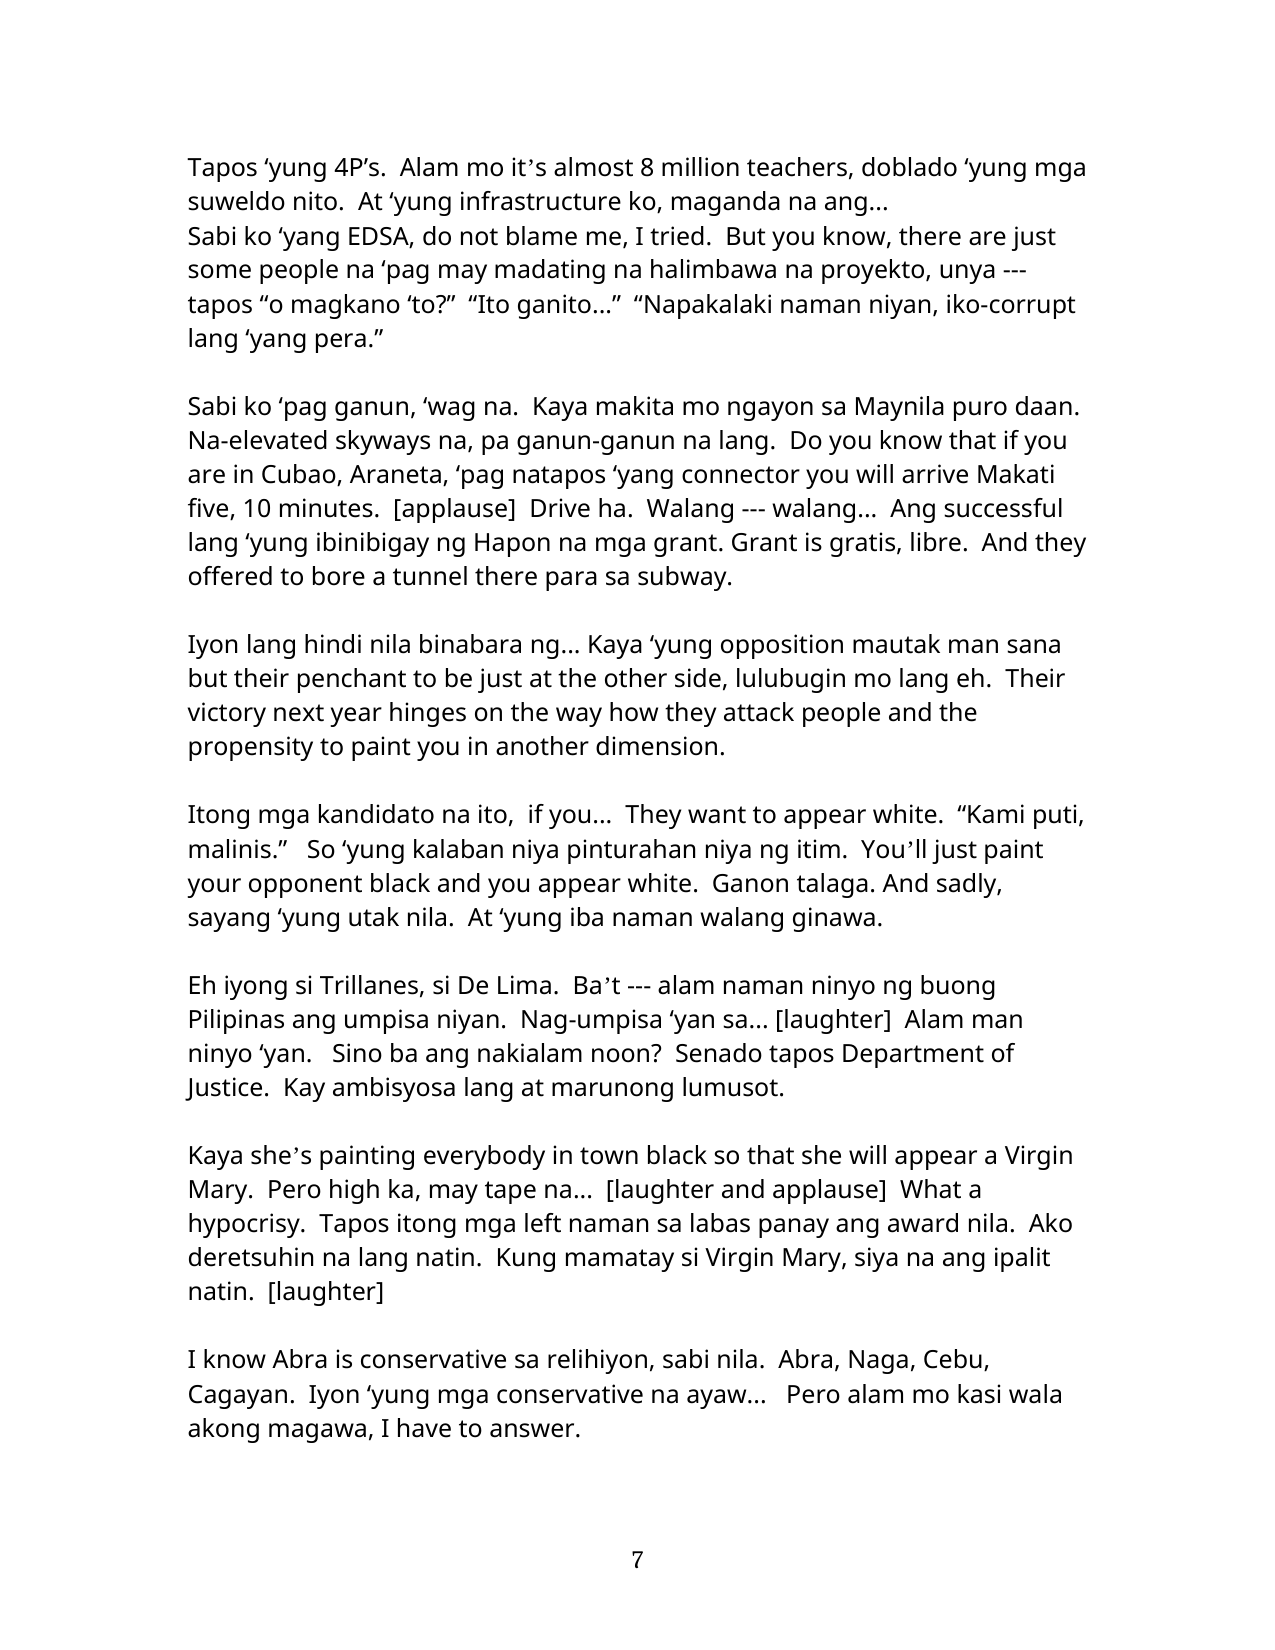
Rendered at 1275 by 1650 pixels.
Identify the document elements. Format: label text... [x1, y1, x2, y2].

text Sabi ko ‘yang EDSA, do not blame me, I tried. But you know, there are just some people na ‘pag may madating na halimbawa na proyekto, unya --- tapos “o magkano ‘to?” “Ito ganito...” “Napakalaki naman niyan, iko-corrupt lang ‘yang pera.” [187, 218, 1087, 354]
text Eh iyong si Trillanes, si De Lima. Ba’t --- alam naman ninyo ng buong Pilipinas ang umpisa niyan. Nag-umpisa ‘yan sa... [laughter] Alam man ninyo ‘yan. Sino ba ang nakialam noon? Senado tapos Department of Justice. Kay ambisyosa lang at marunong lumusot. [187, 967, 1087, 1104]
text Itong mga kandidato na ito, if you... They want to appear white. “Kami puti, malinis.” So ‘yung kalaban niya pinturahan niya ng itim. You’ll just paint your opponent black and you appear white. Ganon talaga. And sadly, sayang ‘yung utak nila. At ‘yung iba naman walang ginawa. [187, 797, 1087, 933]
text Iyon lang hindi nila binabara ng... Kaya ‘yung opposition mautak man sana but their penchant to be just at the other side, lulubugin mo lang eh. Their victory next year hinges on the way how they attack people and the propensity to paint you in another dimension. [187, 627, 1087, 763]
text Kaya she’s painting everybody in town black so that she will appear a Virgin Mary. Pero high ka, may tape na... [laughter and applause] What a hypocrisy. Tapos itong mga left naman sa labas panay ang award nila. Ako deretsuhin na lang natin. Kung mamatay si Virgin Mary, siya na ang ipalit natin. [laughter] [187, 1138, 1087, 1308]
text Sabi ko ‘pag ganun, ‘wag na. Kaya makita mo ngayon sa Maynila puro daan. Na-elevated skyways na, pa ganun-ganun na lang. Do you know that if you are in Cubao, Araneta, ‘pag natapos ‘yang connector you will arrive Makati five, 10 minutes. [applause] Drive ha. Walang --- walang... Ang successful lang ‘yung ibinibigay ng Hapon na mga grant. Grant is gratis, libre. And they offered to bore a tunnel there para sa subway. [187, 388, 1087, 593]
text I know Abra is conservative sa relihiyon, sabi nila. Abra, Naga, Cebu, Cagayan. Iyon ‘yung mga conservative na ayaw... Pero alam mo kasi wala akong magawa, I have to answer. [187, 1342, 1087, 1444]
text Tapos ‘yung 4P’s. Alam mo it’s almost 8 million teachers, doblado ‘yung mga suweldo nito. At ‘yung infrastructure ko, maganda na ang... [187, 150, 1087, 218]
